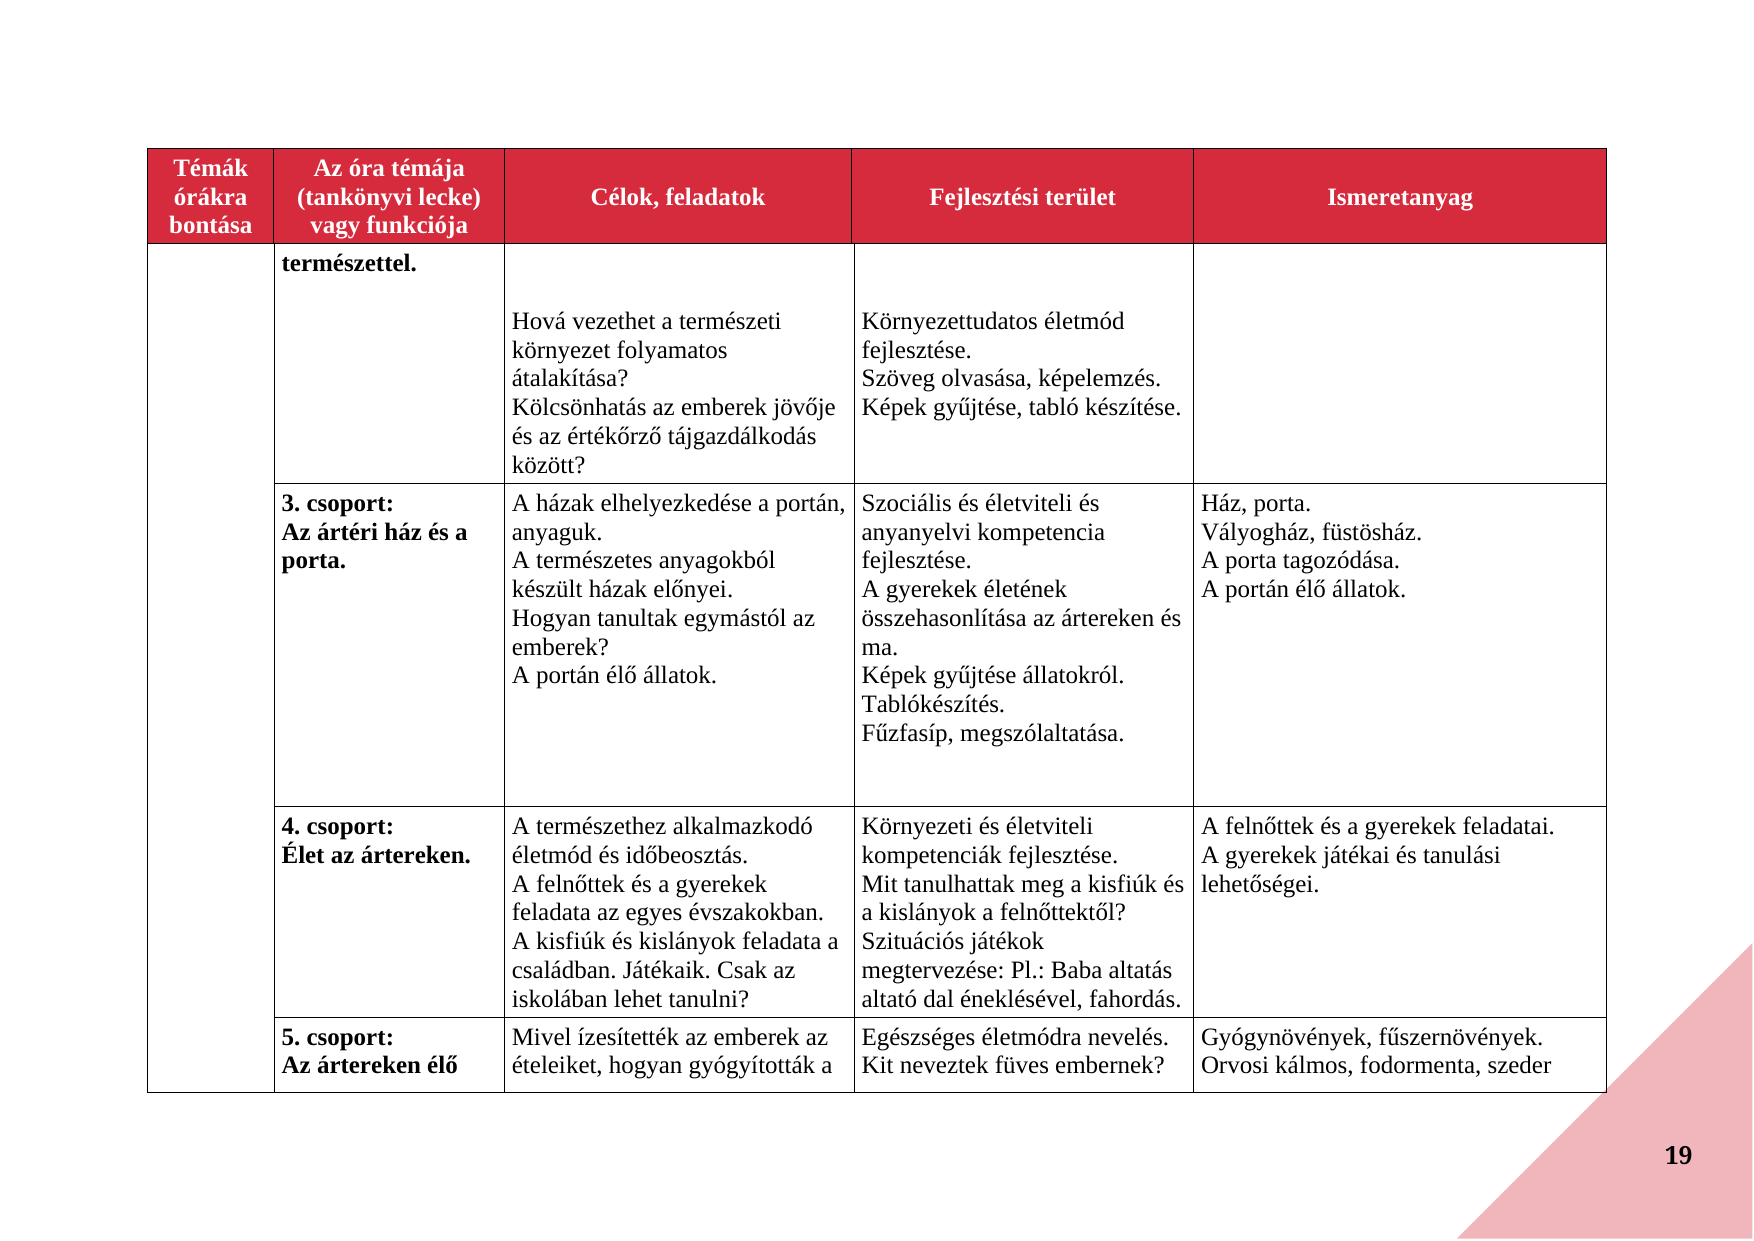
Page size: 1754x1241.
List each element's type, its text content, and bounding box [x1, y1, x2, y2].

table_header Ismeretanyag [1194, 149, 1606, 243]
table_cell A felnőttek és a gyerekek feladatai. A gyerekek játékai és tanulási lehetőségei. [1194, 807, 1606, 1017]
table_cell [855, 244, 1193, 483]
table_header Célok, feladatok [505, 149, 851, 243]
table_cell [275, 1018, 504, 1092]
table_cell 4. csoport: Élet az ártereken. [275, 807, 504, 1017]
table_header Fejlesztési terület [852, 149, 1193, 243]
table_cell A házak elhelyezkedése a portán, anyaguk. A természetes anyagokból készült házak előnyei. Hogyan tanultak egymástól az emberek? A portán élő állatok. [505, 484, 854, 806]
table_cell Környezeti és életviteli kompetenciák fejlesztése. Mit tanulhattak meg a kisfiúk és a kislányok a felnőttektől? Szituációs játékok megtervezése: Pl.: Baba altatás altató dal éneklésével, fahordás. [855, 807, 1193, 1017]
table_header Témák órákra bontása [148, 149, 273, 243]
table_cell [1194, 244, 1606, 483]
table_header Az óra témája (tankönyvi lecke) vagy funkciója [274, 149, 504, 243]
table_cell Szociális és életviteli és anyanyelvi kompetencia fejlesztése. A gyerekek életének összehasonlítása az ártereken és ma. Képek gyűjtése állatokról. Tablókészítés. Fűzfasíp, megszólaltatása. [855, 484, 1193, 806]
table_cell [505, 1018, 854, 1092]
table_cell 3. csoport: Az ártéri ház és a porta. [275, 484, 504, 806]
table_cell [1194, 1018, 1606, 1092]
table_cell Ház, porta. Vályogház, füstösház. A porta tagozódása. A portán élő állatok. [1194, 484, 1606, 806]
table_cell A természethez alkalmazkodó életmód és időbeosztás. A felnőttek és a gyerekek feladata az egyes évszakokban. A kisfiúk és kislányok feladata a családban. Játékaik. Csak az iskolában lehet tanulni? [505, 807, 854, 1017]
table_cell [855, 1018, 1193, 1092]
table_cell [505, 244, 854, 483]
table_cell csoport: Együtt élni a természettel. [275, 244, 504, 483]
